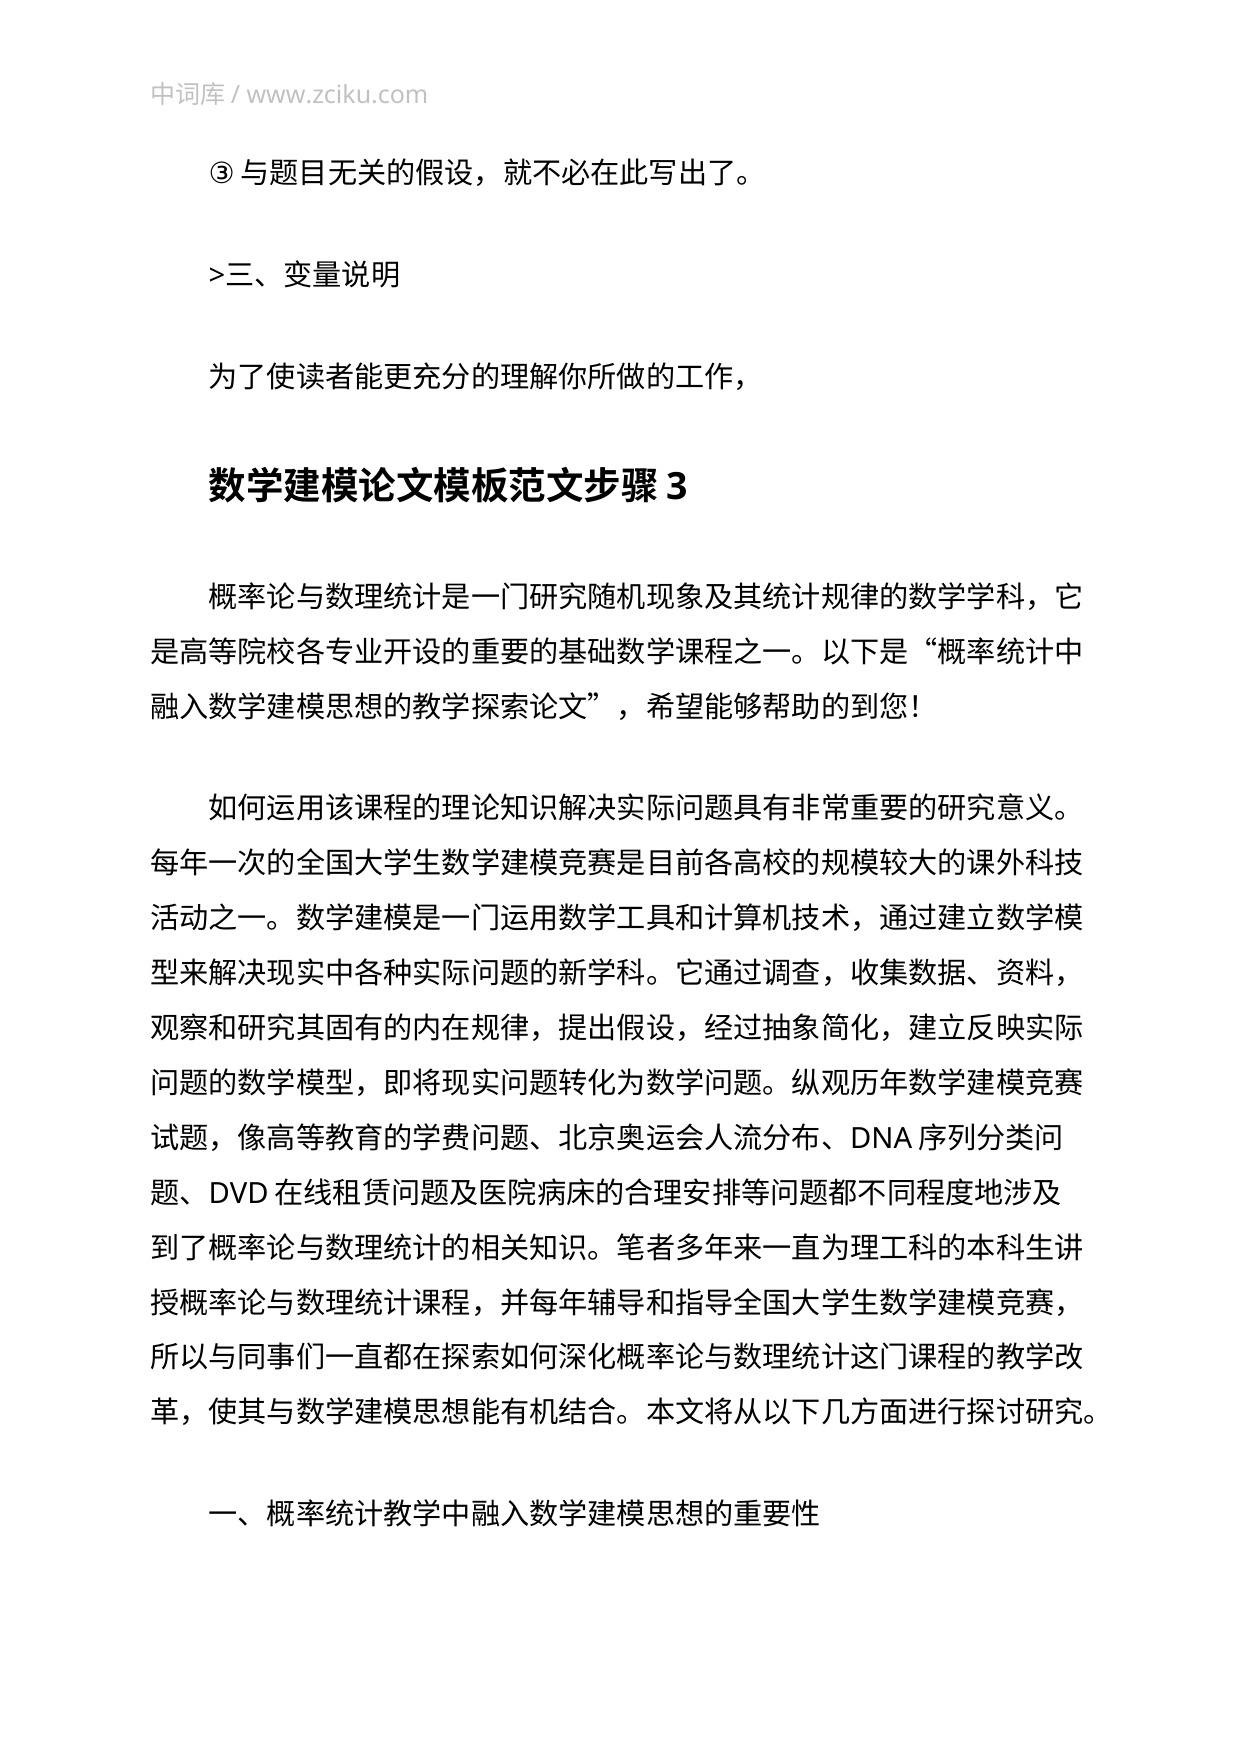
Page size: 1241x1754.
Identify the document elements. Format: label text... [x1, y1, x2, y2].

text ③与题目无关的假设，就不必在此写出了。 [150, 150, 1090, 192]
text 概率论与数理统计是一门研究随机现象及其统计规律的数学学科，它是高等院校各专业开设的重要的基础数学课程之一。以下是“概率统计中融入数学建模思想的教学探索论文”，希望能够帮助的到您！ [150, 573, 1090, 725]
text 为了使读者能更充分的理解你所做的工作， [150, 354, 1090, 396]
text 如何运用该课程的理论知识解决实际问题具有非常重要的研究意义。每年一次的全国大学生数学建模竞赛是目前各高校的规模较大的课外科技活动之一。数学建模是一门运用数学工具和计算机技术，通过建立数学模型来解决现实中各种实际问题的新学科。它通过调查，收集数据、资料，观察和研究其固有的内在规律，提出假设，经过抽象简化，建立反映实际问题的数学模型，即将现实问题转化为数学问题。纵观历年数学建模竞赛试题，像高等教育的学费问题、北京奥运会人流分布、DNA序列分类问题、DVD在线租赁问题及医院病床的合理安排等问题都不同程度地涉及到了概率论与数理统计的相关知识。笔者多年来一直为理工科的本科生讲授概率论与数理统计课程，并每年辅导和指导全国大学生数学建模竞赛，所以与同事们一直都在探索如何深化概率论与数理统计这门课程的教学改革，使其与数学建模思想能有机结合。本文将从以下几方面进行探讨研究。 [150, 785, 1090, 1431]
text >三、变量说明 [150, 252, 1090, 294]
text 一、概率统计教学中融入数学建模思想的重要性 [150, 1491, 1090, 1533]
text 数学建模论文模板范文步骤3 [150, 456, 1090, 510]
